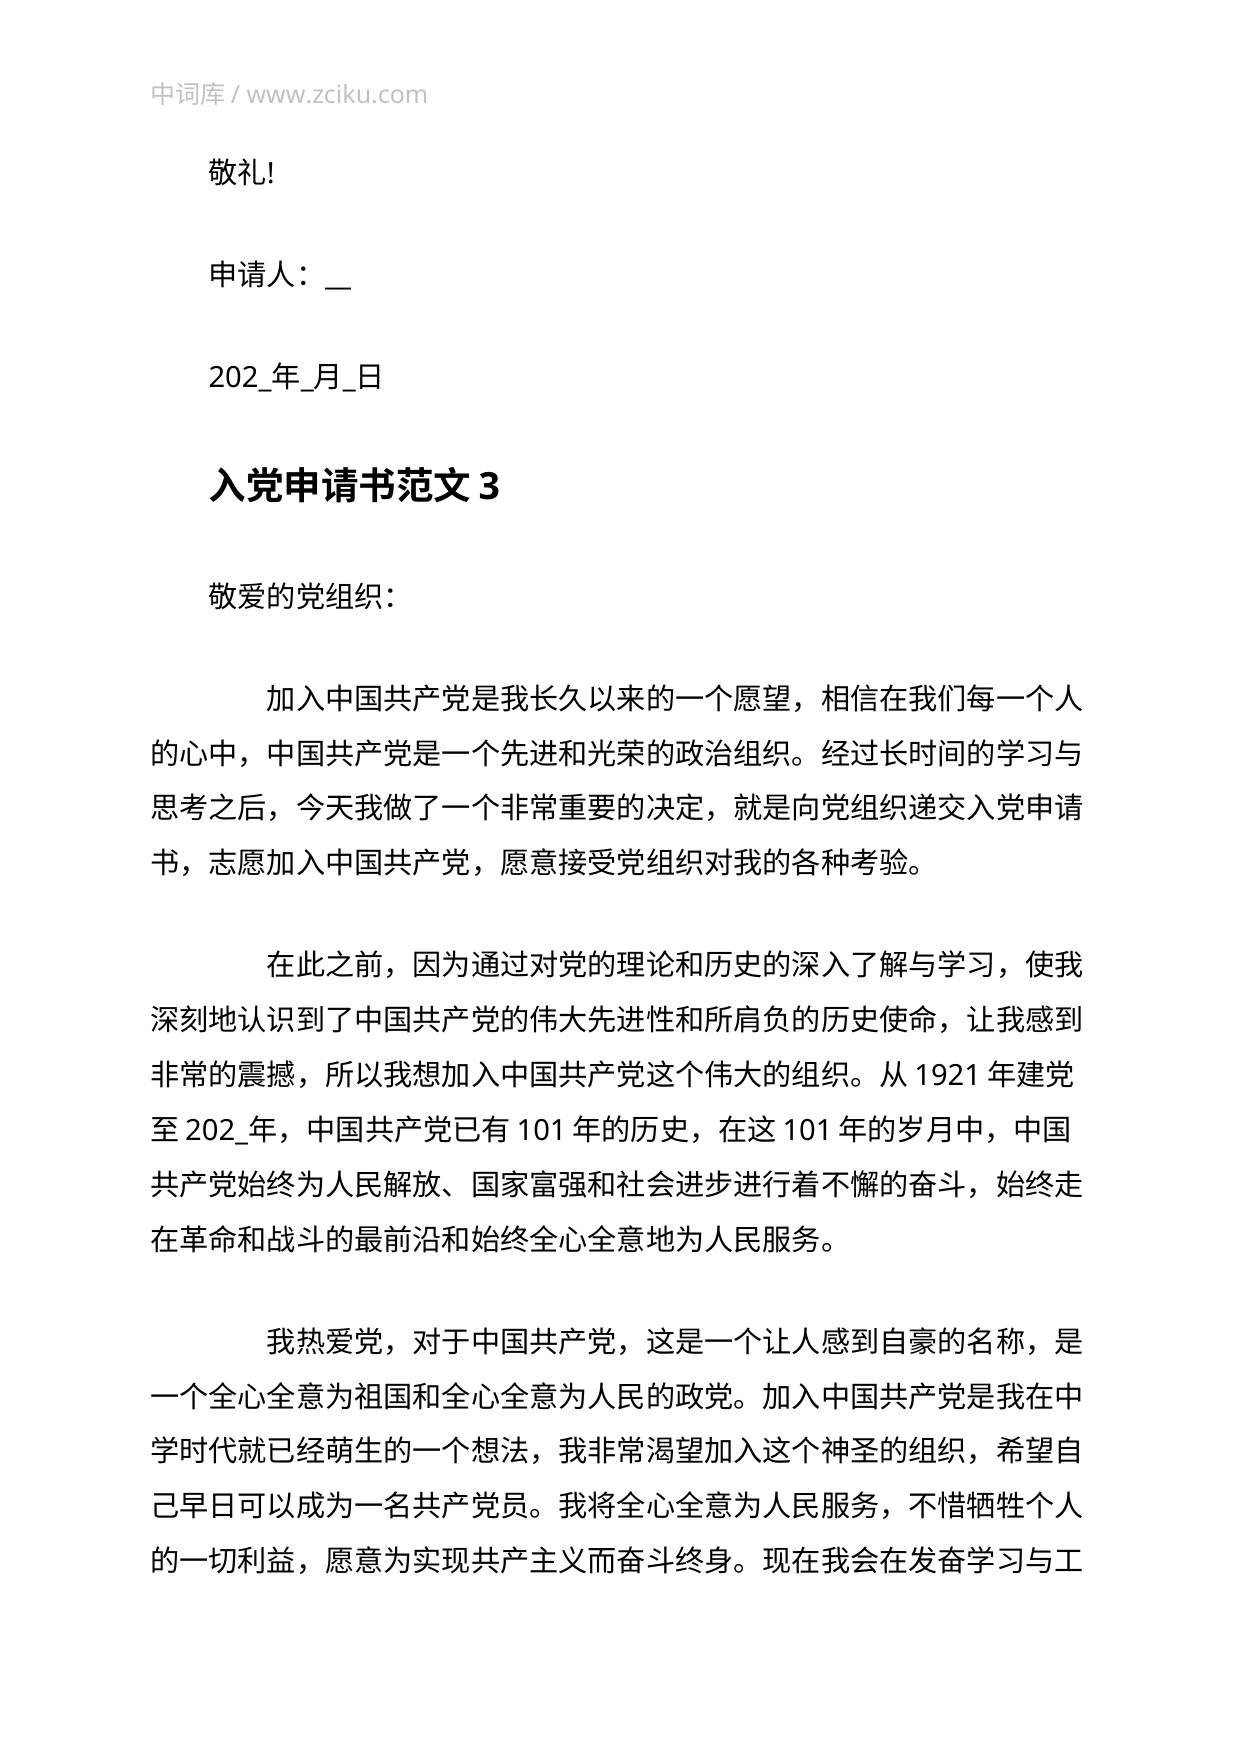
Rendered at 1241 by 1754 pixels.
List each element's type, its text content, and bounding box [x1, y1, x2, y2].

text 敬礼! [150, 150, 1090, 192]
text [150, 1318, 1090, 1580]
text 入党申请书范文3 [150, 456, 1090, 510]
text 在此之前，因为通过对党的理论和历史的深入了解与学习，使我深刻地认识到了中国共产党的伟大先进性和所肩负的历史使命，让我感到非常的震撼，所以我想加入中国共产党这个伟大的组织。从1921年建党至202_年，中国共产党已有101年的历史，在这101年的岁月中，中国共产党始终为人民解放、国家富强和社会进步进行着不懈的奋斗，始终走在革命和战斗的最前沿和始终全心全意地为人民服务。 [150, 942, 1090, 1259]
text 202_年_月_日 [150, 354, 1090, 396]
text 加入中国共产党是我长久以来的一个愿望，相信在我们每一个人的心中，中国共产党是一个先进和光荣的政治组织。经过长时间的学习与思考之后，今天我做了一个非常重要的决定，就是向党组织递交入党申请书，志愿加入中国共产党，愿意接受党组织对我的各种考验。 [150, 675, 1090, 882]
text 敬爱的党组织： [150, 573, 1090, 616]
text 申请人：__ [150, 252, 1090, 294]
